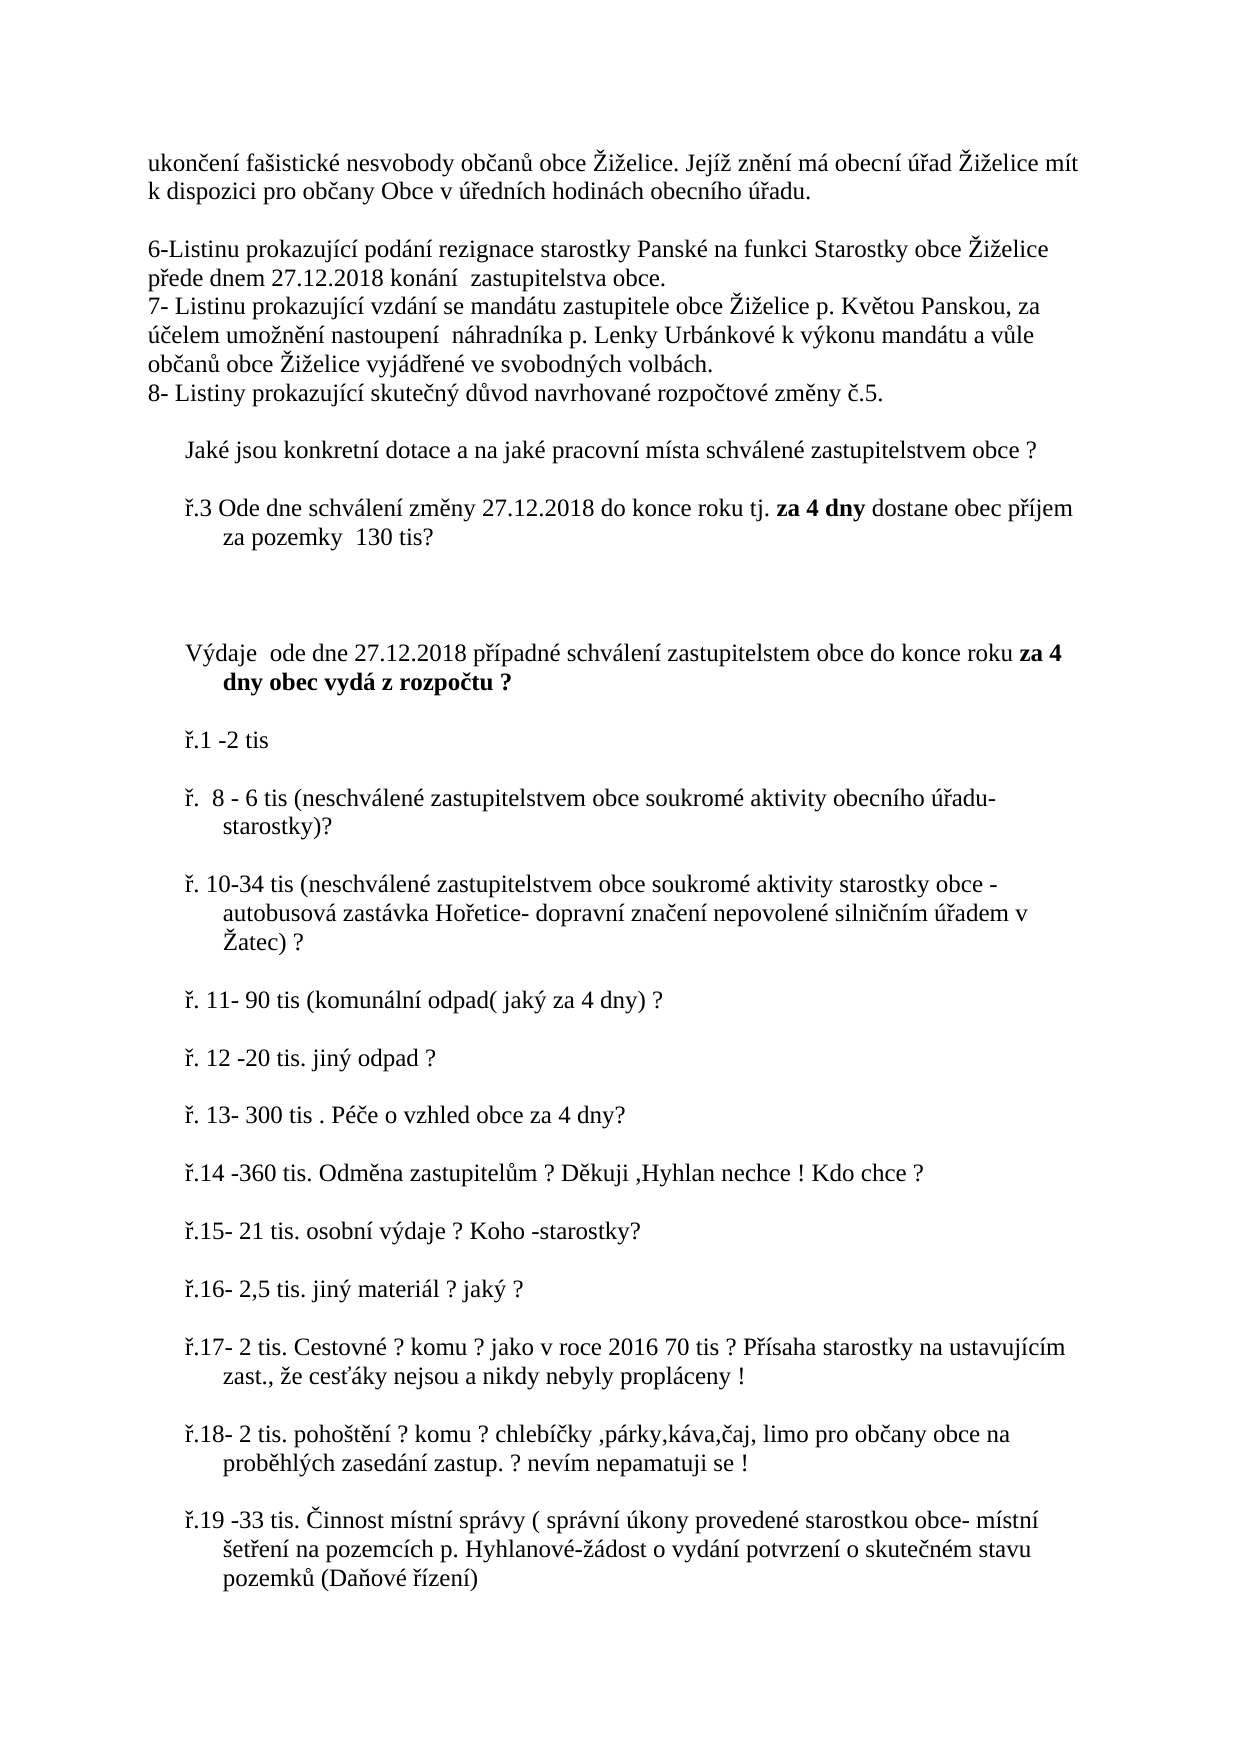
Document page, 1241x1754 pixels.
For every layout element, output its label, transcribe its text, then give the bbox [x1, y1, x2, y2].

text ř.3 Ode dne schválení změny 27.12.2018 do konce roku tj. za 4 dny dostane obec příjem za pozemky 130 tis? [185, 493, 1093, 551]
text ř.18- 2 tis. pohoštění ? komu ? chlebíčky ,párky,káva,čaj, limo pro občany obce na proběhlých zasedání zastup. ? nevím nepamatuji se ! [185, 1419, 1093, 1476]
text Jaké jsou konkretní dotace a na jaké pracovní místa schválené zastupitelstvem obce ? [185, 436, 1093, 464]
text ř. 13- 300 tis . Péče o vzhled obce za 4 dny? [185, 1101, 1093, 1129]
text ř.17- 2 tis. Cestovné ? komu ? jako v roce 2016 70 tis ? Přísaha starostky na ustavujícím zast., že cesťáky nejsou a nikdy nebyly propláceny ! [185, 1332, 1093, 1390]
text ř. 8 - 6 tis (neschválené zastupitelstvem obce soukromé aktivity obecního úřadu-starostky)? [185, 783, 1093, 840]
text ř. 11- 90 tis (komunální odpad( jaký za 4 dny) ? [185, 985, 1093, 1013]
text ř.16- 2,5 tis. jiný materiál ? jaký ? [185, 1274, 1093, 1303]
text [148, 148, 1093, 205]
text Výdaje ode dne 27.12.2018 případné schválení zastupitelstem obce do konce roku za 4 dny obec vydá z rozpočtu ? [185, 638, 1093, 696]
text 6-Listinu prokazující podání rezignace starostky Panské na funkci Starostky obce Žiželice přede dnem 27.12.2018 konání zastupitelstva obce. 7- Listinu prokazující vzdání se mandátu zastupitele obce Žiželice p. Květou Panskou, za účelem umožnění nastoupení náhradníka p. Lenky Urbánkové k výkonu mandátu a vůle občanů obce Žiželice vyjádřené ve svobodných volbách. 8- Listiny prokazující skutečný důvod navrhované rozpočtové změny č.5. [148, 234, 1093, 406]
text ř. 12 -20 tis. jiný odpad ? [185, 1043, 1093, 1071]
text ř.15- 21 tis. osobní výdaje ? Koho -starostky? [185, 1216, 1093, 1245]
text ř.1 -2 tis [185, 725, 1093, 753]
text ř. 10-34 tis (neschválené zastupitelstvem obce soukromé aktivity starostky obce -autobusová zastávka Hořetice- dopravní značení nepovolené silničním úřadem v Žatec) ? [185, 869, 1093, 956]
text ř.14 -360 tis. Odměna zastupitelům ? Děkuji ,Hyhlan nechce ! Kdo chce ? [185, 1158, 1093, 1187]
text ř.19 -33 tis. Činnost místní správy ( správní úkony provedené starostkou obce- místní šetření na pozemcích p. Hyhlanové-žádost o vydání potvrzení o skutečném stavu pozemků (Daňové řízení) [185, 1506, 1093, 1592]
